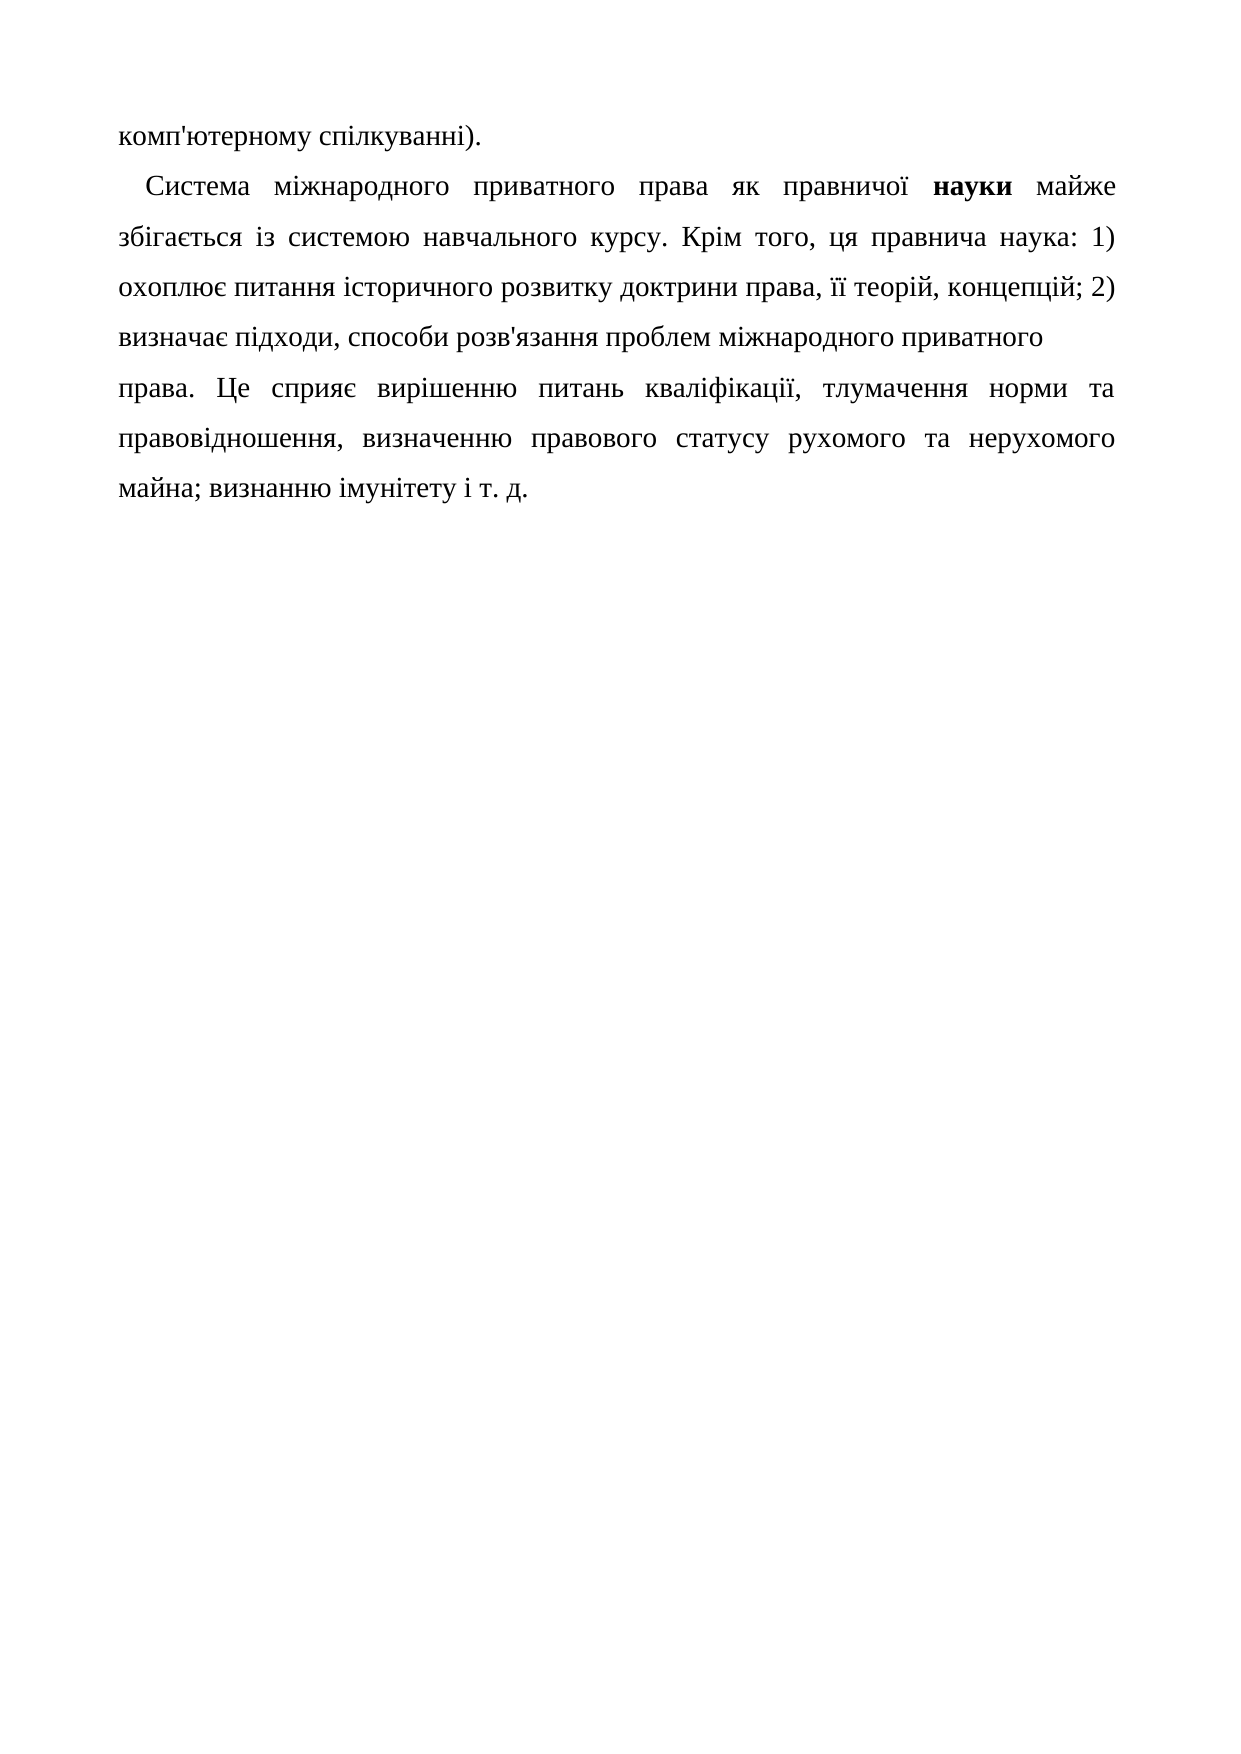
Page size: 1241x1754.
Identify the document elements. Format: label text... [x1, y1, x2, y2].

text права. Це сприяє вирішенню питань кваліфікації, тлумачення норми та правовідношення, визначенню правового статусу рухомого та нерухомого майна; визнанню імунітету і т. д. [118, 370, 1116, 504]
text Система міжнародного приватного права як правничої науки майже збігається із системою навчального курсу. Крім того, ця правнича наука: 1) охоплює питання історичного розвитку доктрини права, її теорій, концепцій; 2) визначає підходи, способи розв'язання проблем міжнародного приватного [118, 168, 1116, 353]
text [118, 118, 1116, 152]
